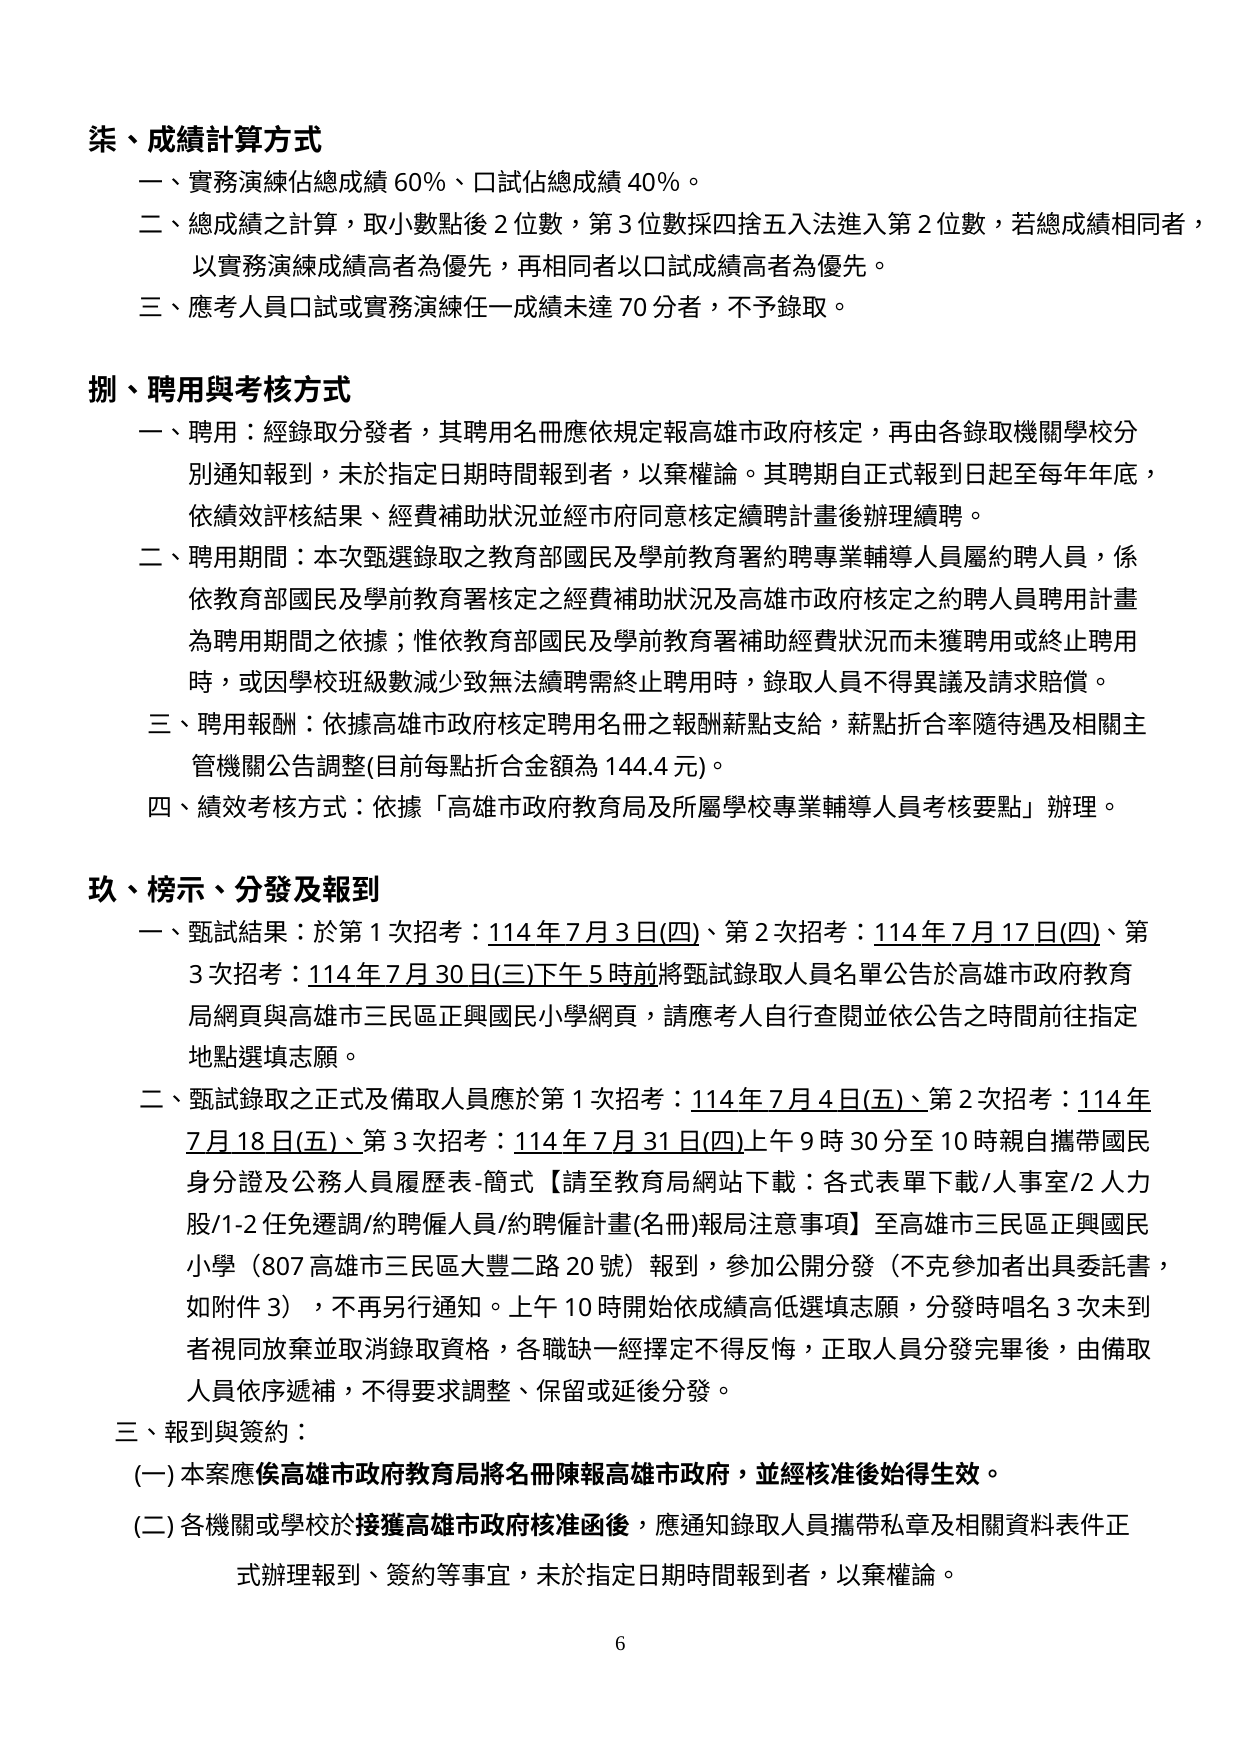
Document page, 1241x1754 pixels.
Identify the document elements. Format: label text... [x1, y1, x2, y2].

text (一) 本案應俟高雄市政府教育局將名冊陳報高雄市政府，並經核准後始得生效。 [89, 1450, 1152, 1492]
text 三、應考人員口試或實務演練任一成績未達70分者，不予錄取。 [89, 283, 1152, 325]
text 三、聘用報酬：依據高雄市政府核定聘用名冊之報酬薪點支給，薪點折合率隨待遇及相關主管機關公告調整(目前每點折合金額為144.4元)。 [148, 700, 1152, 783]
text 四、績效考核方式：依據「高雄市政府教育局及所屬學校專業輔導人員考核要點」辦理。 [148, 783, 1152, 825]
text 一、實務演練佔總成績60％、口試佔總成績40％。 [89, 158, 1205, 200]
text 一、甄試結果：於第1次招考：114年7月3日(四)、第2次招考：114年7月17日(四)、第3次招考：114年7月30日(三)下午5時前將甄試錄取人員名單公告於高雄市政府教育局網頁與高雄市三民區正興國民小學網頁，請應考人自行查閱並依公告之時間前往指定地點選填志願。 [89, 908, 1152, 1075]
text (二) 各機關或學校於接獲高雄市政府核准函後，應通知錄取人員攜帶私章及相關資料表件正式辦理報到、簽約等事宜，未於指定日期時間報到者，以棄權論。 [88, 1492, 1152, 1592]
text 二、聘用期間：本次甄選錄取之教育部國民及學前教育署約聘專業輔導人員屬約聘人員，係依教育部國民及學前教育署核定之經費補助狀況及高雄市政府核定之約聘人員聘用計畫為聘用期間之依據；惟依教育部國民及學前教育署補助經費狀況而未獲聘用或終止聘用時，或因學校班級數減少致無法續聘需終止聘用時，錄取人員不得異議及請求賠償。 [139, 533, 1152, 700]
text 玖、榜示、分發及報到 [89, 867, 1152, 908]
text 二、總成績之計算，取小數點後2位數，第3位數採四捨五入法進入第2位數，若總成績相同者，以實務演練成績高者為優先，再相同者以口試成績高者為優先。 [139, 200, 1205, 283]
text 柒、成績計算方式 [89, 117, 1152, 158]
text 二、甄試錄取之正式及備取人員應於第1次招考：114年7月4日(五)、第2次招考：114年7月18日(五)、第3次招考：114年7月31日(四)上午9時30分至10時親自攜帶國民身分證及公務人員履歷表-簡式【請至教育局網站下載：各式表單下載/人事室/2人力股/1-2任免遷調/約聘僱人員/約聘僱計畫(名冊)報局注意事項】至高雄市三民區正興國民小學（807高雄市三民區大豐二路20號）報到，參加公開分發（不克參加者出具委託書，如附件3），不再另行通知。上午10時開始依成績高低選填志願，分發時唱名3次未到者視同放棄並取消錄取資格，各職缺一經擇定不得反悔，正取人員分發完畢後，由備取人員依序遞補，不得要求調整、保留或延後分發。 [139, 1075, 1152, 1408]
text 捌、聘用與考核方式 [89, 367, 1152, 408]
text 三、報到與簽約： [89, 1408, 1152, 1450]
text 一、聘用：經錄取分發者，其聘用名冊應依規定報高雄市政府核定，再由各錄取機關學校分別通知報到，未於指定日期時間報到者，以棄權論。其聘期自正式報到日起至每年年底，依績效評核結果、經費補助狀況並經市府同意核定續聘計畫後辦理續聘。 [139, 408, 1152, 533]
